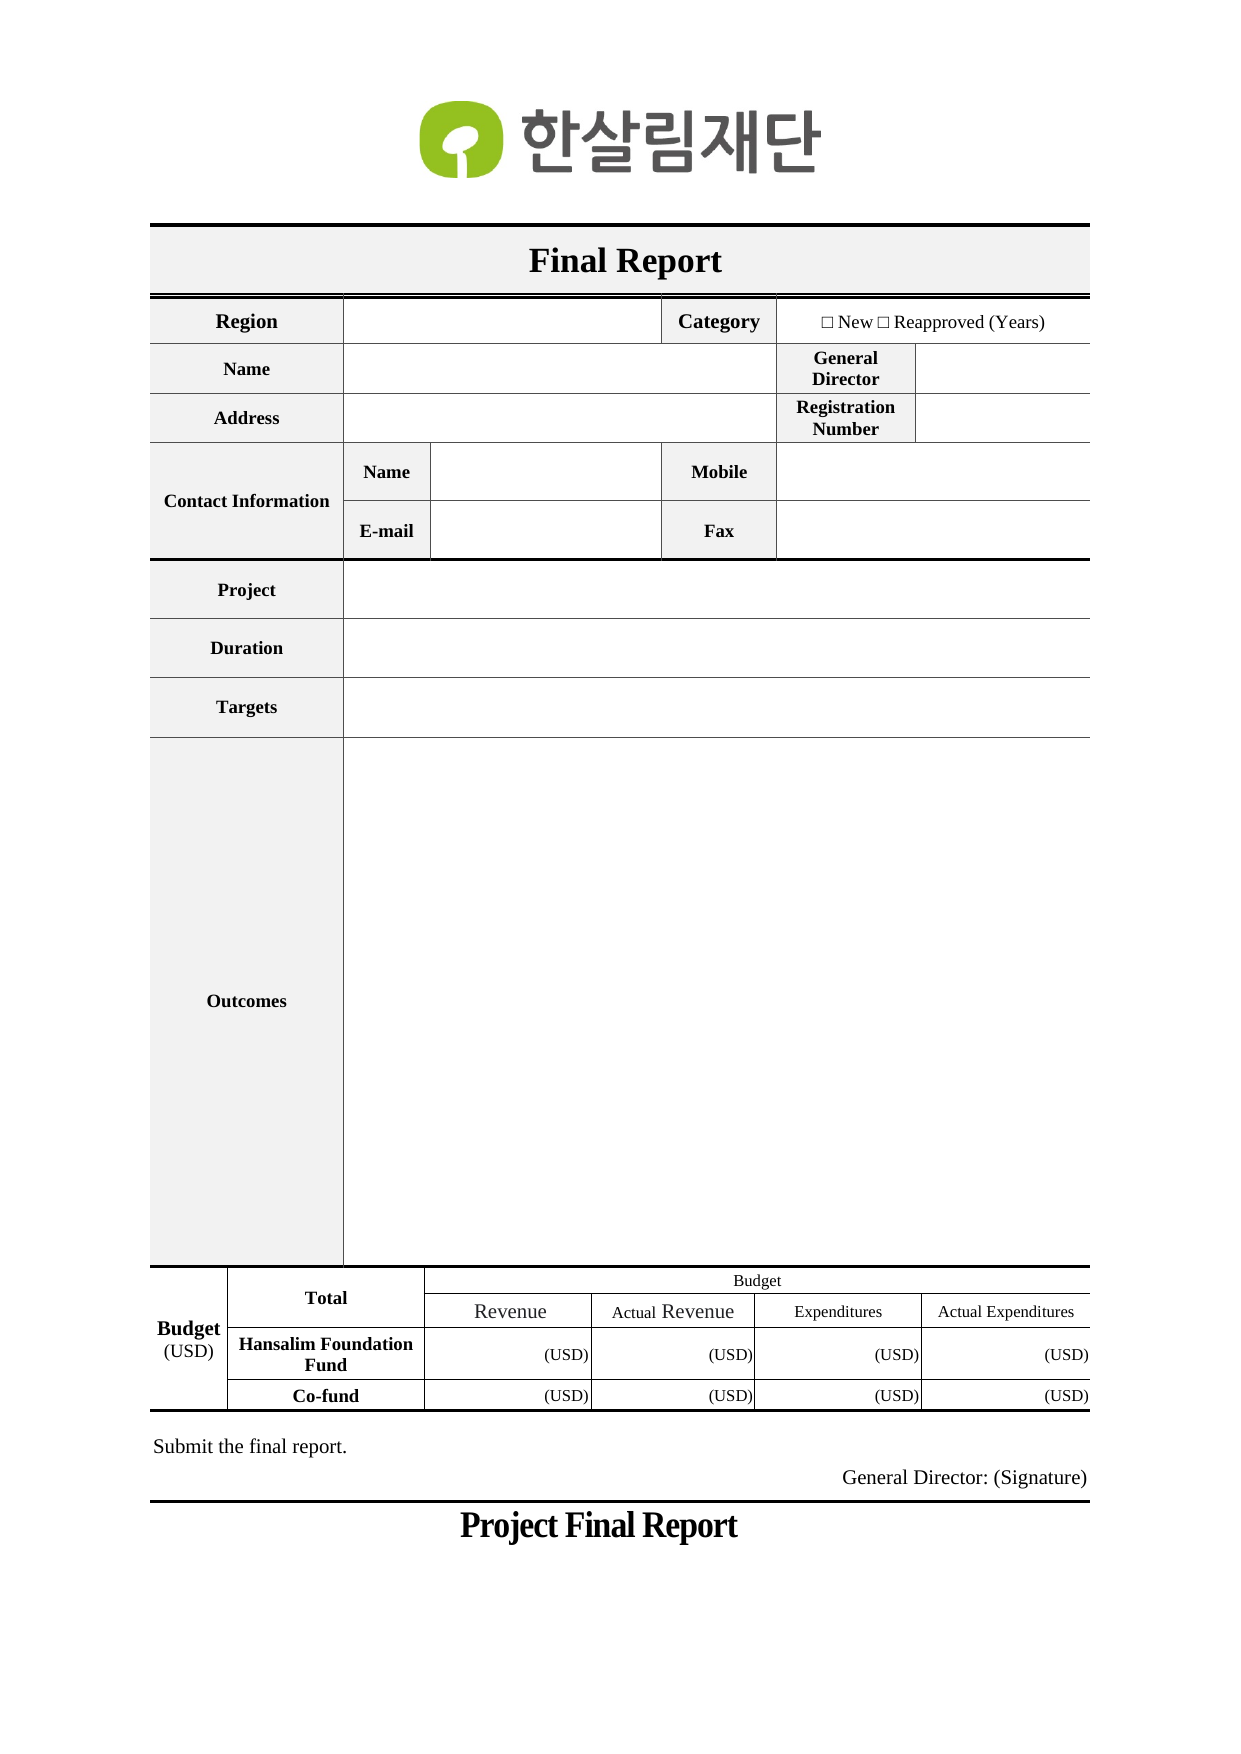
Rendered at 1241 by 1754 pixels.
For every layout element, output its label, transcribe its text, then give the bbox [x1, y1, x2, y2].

table_cell Name [344, 443, 430, 500]
table_cell General Director [777, 344, 915, 393]
table_cell (USD) [755, 1328, 921, 1378]
table_cell Actual Revenue [592, 1294, 754, 1326]
table_cell [777, 443, 1090, 500]
table_cell Co-fund [228, 1380, 424, 1409]
table_cell Budget [425, 1268, 1090, 1293]
table_cell [916, 344, 1090, 393]
table_cell (USD) [425, 1328, 591, 1378]
table_cell Total [228, 1268, 424, 1326]
table_cell Registration Number [777, 394, 915, 442]
table_cell (USD) [592, 1328, 754, 1378]
table_cell [344, 561, 1090, 618]
table_cell [431, 443, 661, 500]
table_cell (USD) [425, 1380, 591, 1409]
table_cell Budget (USD) [150, 1268, 227, 1409]
table_cell [344, 299, 661, 343]
table_cell (USD) [922, 1328, 1090, 1378]
table_cell Project [150, 561, 343, 618]
table_cell [916, 394, 1090, 442]
text Project Final Report [108, 1503, 1090, 1546]
table_cell Targets [150, 678, 343, 736]
table_cell (USD) [755, 1380, 921, 1409]
table_cell Name [150, 344, 343, 393]
table_cell Mobile [662, 443, 776, 500]
table_cell Address [150, 394, 343, 442]
table_header Final Report [150, 227, 1090, 293]
table_cell (USD) [922, 1380, 1090, 1409]
table_cell [777, 501, 1090, 558]
table_cell Submit the final report. General Director: (Signature) [150, 1412, 1090, 1500]
table_cell [344, 394, 776, 442]
table_cell [344, 678, 1090, 736]
table_cell Category [662, 299, 776, 343]
table_cell Hansalim Foundation Fund [228, 1328, 424, 1378]
table_cell [431, 501, 661, 558]
table_cell Actual Expenditures [922, 1294, 1090, 1326]
table_cell Revenue [425, 1294, 591, 1326]
table_cell Duration [150, 619, 343, 677]
table_cell [344, 738, 1090, 1265]
table_cell Fax [662, 501, 776, 558]
picture [419, 101, 821, 178]
table_cell Expenditures [755, 1294, 921, 1326]
table_cell [344, 619, 1090, 677]
table_cell Region [150, 299, 343, 343]
table_cell Outcomes [150, 738, 343, 1265]
table_cell [344, 344, 776, 393]
table_cell Contact Information [150, 443, 343, 558]
table_cell E-mail [344, 501, 430, 558]
table_cell (USD) [592, 1380, 754, 1409]
table_cell □ New □ Reapproved (Years) [777, 299, 1090, 343]
